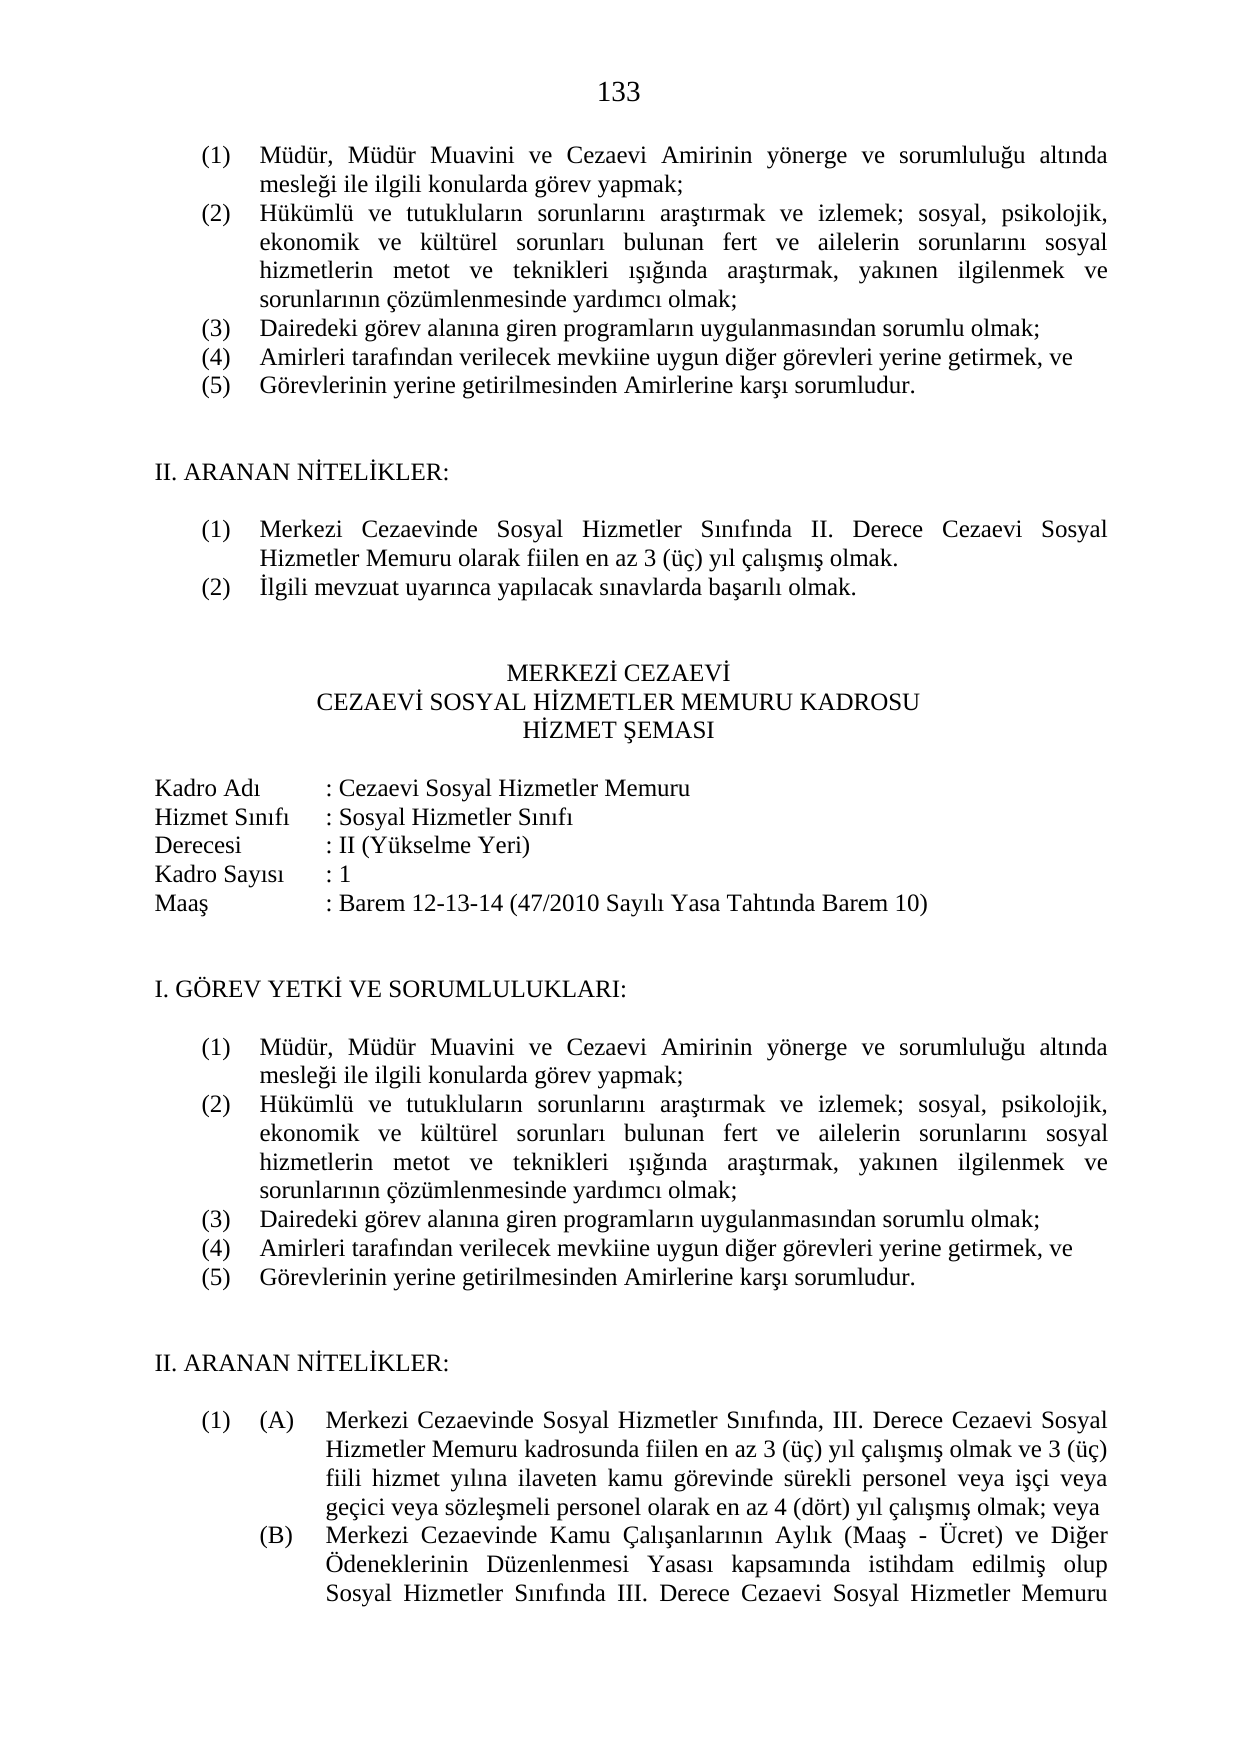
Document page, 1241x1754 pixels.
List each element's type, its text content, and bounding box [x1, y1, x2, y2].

text MERKEZİ CEZAEVİ [143, 658, 1094, 687]
text CEZAEVİ SOSYAL HİZMETLER MEMURU KADROSU [143, 687, 1094, 715]
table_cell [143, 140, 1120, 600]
text HİZMET ŞEMASI [143, 715, 1094, 744]
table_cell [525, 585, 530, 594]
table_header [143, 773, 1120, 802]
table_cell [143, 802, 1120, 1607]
